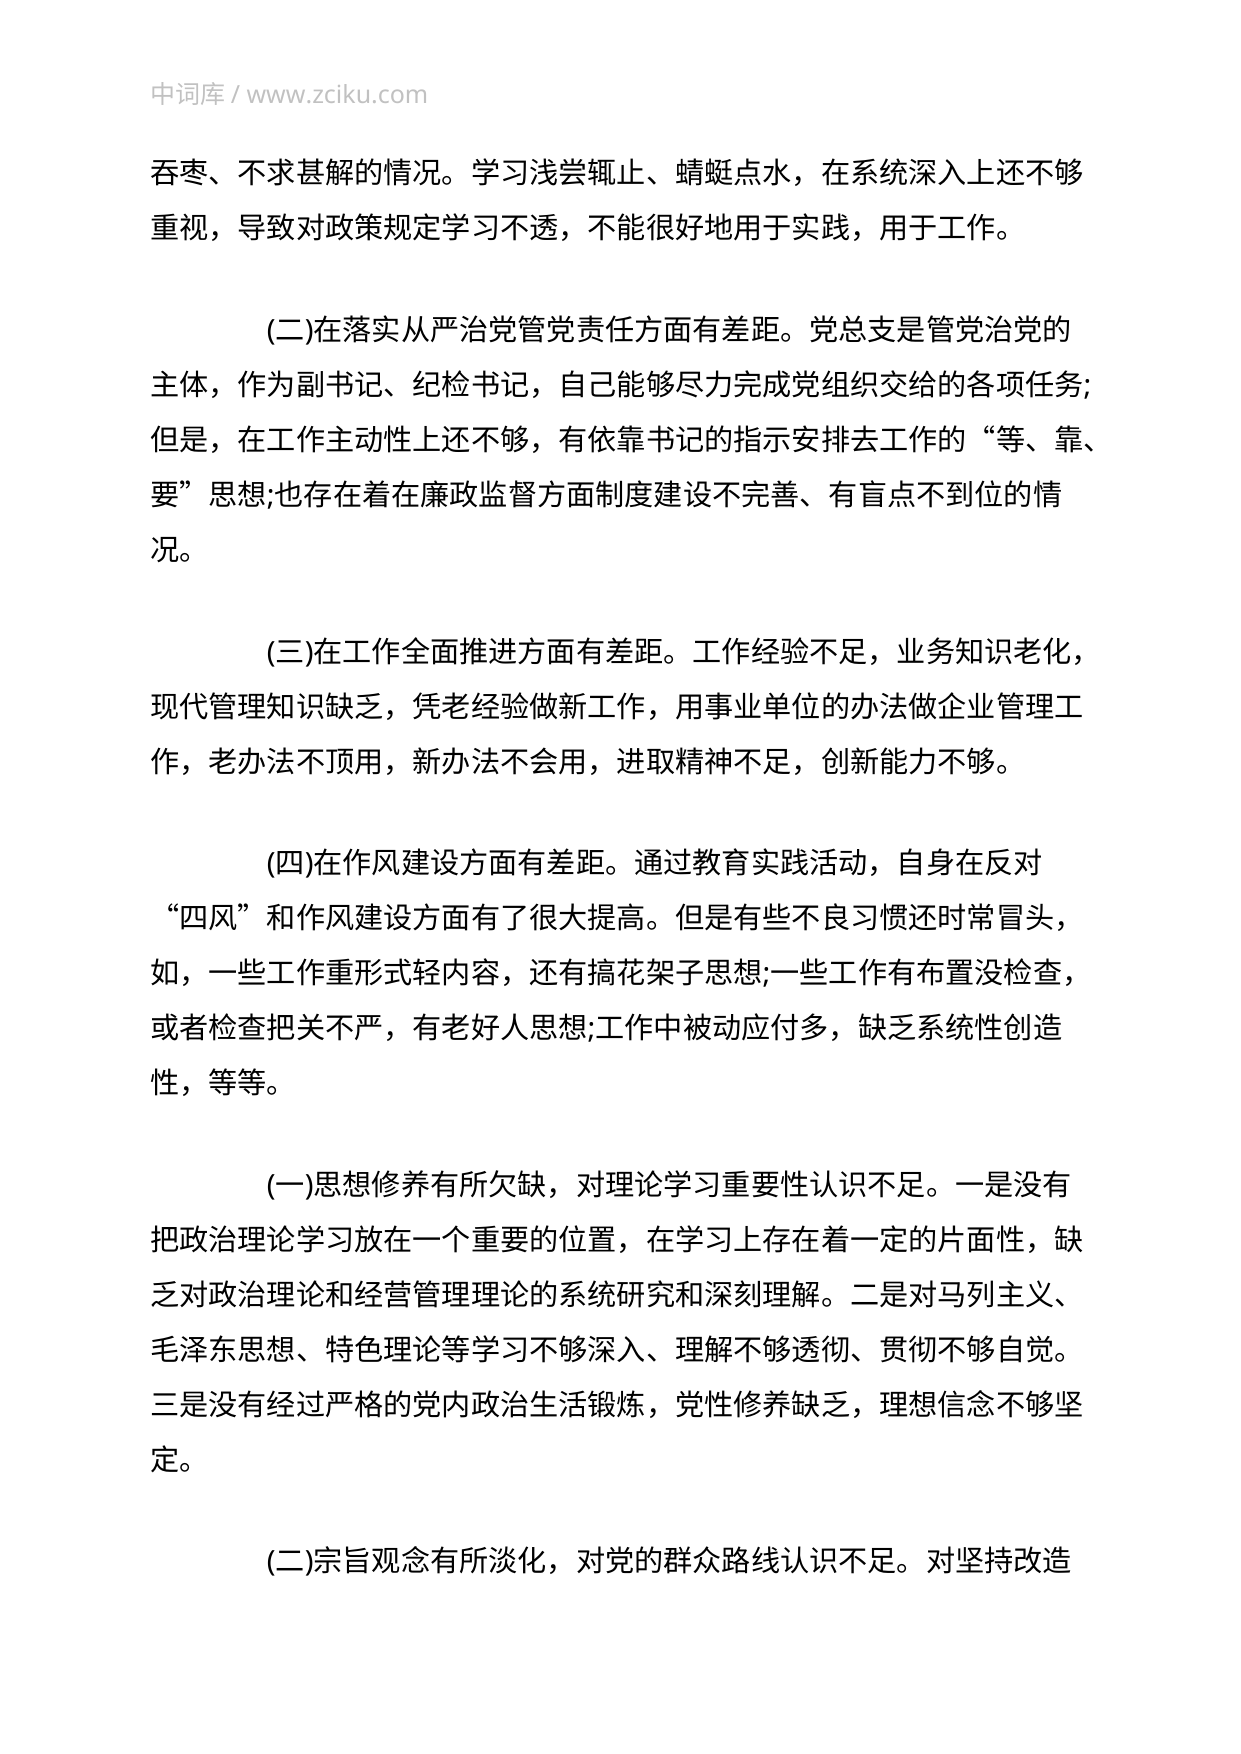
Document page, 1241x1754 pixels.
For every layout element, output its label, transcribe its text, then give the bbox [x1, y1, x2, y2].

text (四)在作风建设方面有差距。通过教育实践活动，自身在反对“四风”和作风建设方面有了很大提高。但是有些不良习惯还时常冒头，如，一些工作重形式轻内容，还有搞花架子思想;一些工作有布置没检查，或者检查把关不严，有老好人思想;工作中被动应付多，缺乏系统性创造性，等等。 [150, 840, 1090, 1102]
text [150, 1538, 1090, 1580]
text (三)在工作全面推进方面有差距。工作经验不足，业务知识老化，现代管理知识缺乏，凭老经验做新工作，用事业单位的办法做企业管理工作，老办法不顶用，新办法不会用，进取精神不足，创新能力不够。 [150, 628, 1090, 781]
text (二)在落实从严治党管党责任方面有差距。党总支是管党治党的主体，作为副书记、纪检书记，自己能够尽力完成党组织交给的各项任务;但是，在工作主动性上还不够，有依靠书记的指示安排去工作的“等、靠、要”思想;也存在着在廉政监督方面制度建设不完善、有盲点不到位的情况。 [150, 307, 1090, 569]
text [150, 150, 1090, 247]
text (一)思想修养有所欠缺，对理论学习重要性认识不足。一是没有把政治理论学习放在一个重要的位置，在学习上存在着一定的片面性，缺乏对政治理论和经营管理理论的系统研究和深刻理解。二是对马列主义、毛泽东思想、特色理论等学习不够深入、理解不够透彻、贯彻不够自觉。三是没有经过严格的党内政治生活锻炼，党性修养缺乏，理想信念不够坚定。 [150, 1162, 1090, 1478]
